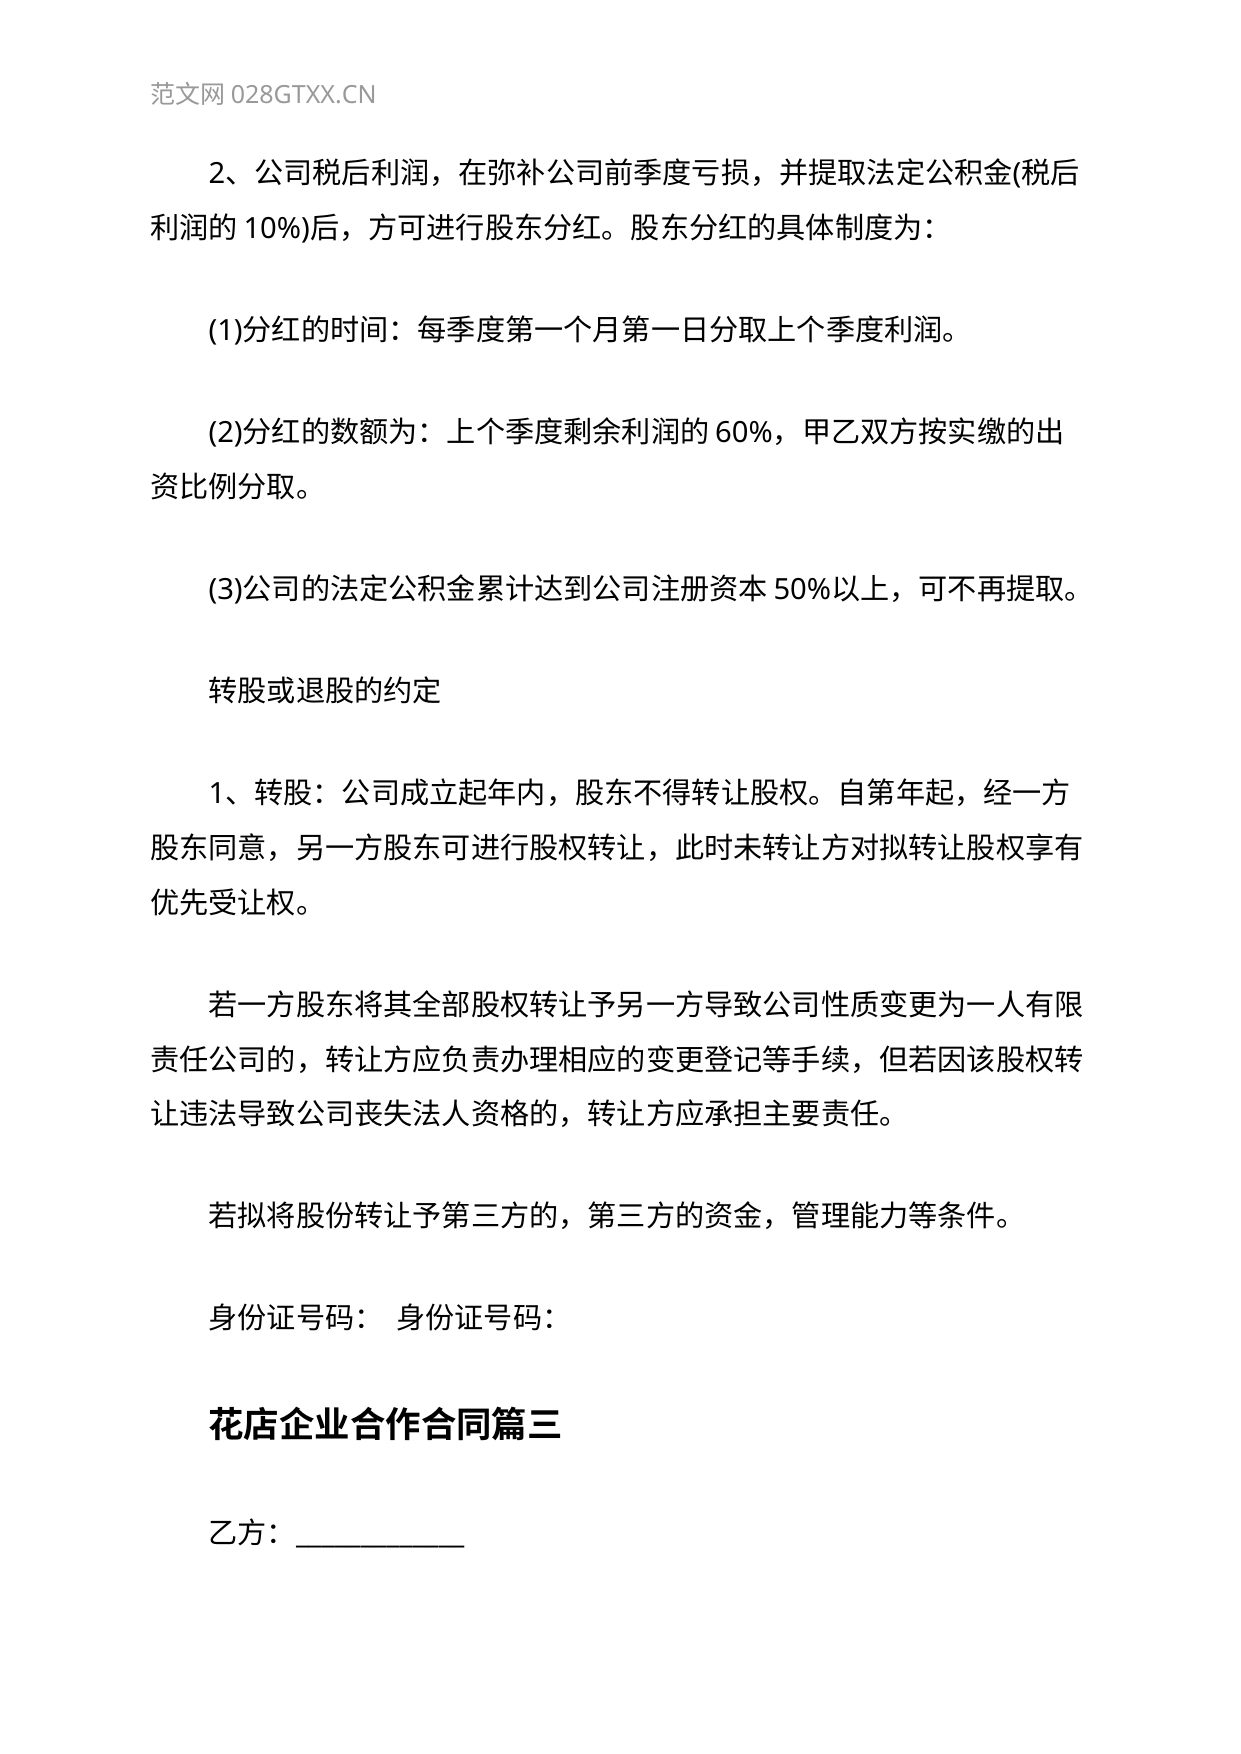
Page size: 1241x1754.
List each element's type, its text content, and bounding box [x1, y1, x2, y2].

text 1、转股：公司成立起年内，股东不得转让股权。自第年起，经一方股东同意，另一方股东可进行股权转让，此时未转让方对拟转让股权享有优先受让权。 [150, 769, 1090, 922]
text 若一方股东将其全部股权转让予另一方导致公司性质变更为一人有限责任公司的，转让方应负责办理相应的变更登记等手续，但若因该股权转让违法导致公司丧失法人资格的，转让方应承担主要责任。 [150, 981, 1090, 1133]
text 花店企业合作合同篇三 [150, 1396, 1090, 1447]
text (2)分红的数额为：上个季度剩余利润的60%，甲乙双方按实缴的出资比例分取。 [150, 409, 1090, 506]
text 乙方：_____________ [150, 1510, 1090, 1552]
text (1)分红的时间：每季度第一个月第一日分取上个季度利润。 [150, 307, 1090, 349]
text 身份证号码： 身份证号码： [150, 1294, 1090, 1337]
text 转股或退股的约定 [150, 668, 1090, 710]
text (3)公司的法定公积金累计达到公司注册资本50%以上，可不再提取。 [150, 566, 1090, 608]
text 若拟将股份转让予第三方的，第三方的资金，管理能力等条件。 [150, 1193, 1090, 1235]
text 2、公司税后利润，在弥补公司前季度亏损，并提取法定公积金(税后利润的10%)后，方可进行股东分红。股东分红的具体制度为： [150, 150, 1090, 247]
